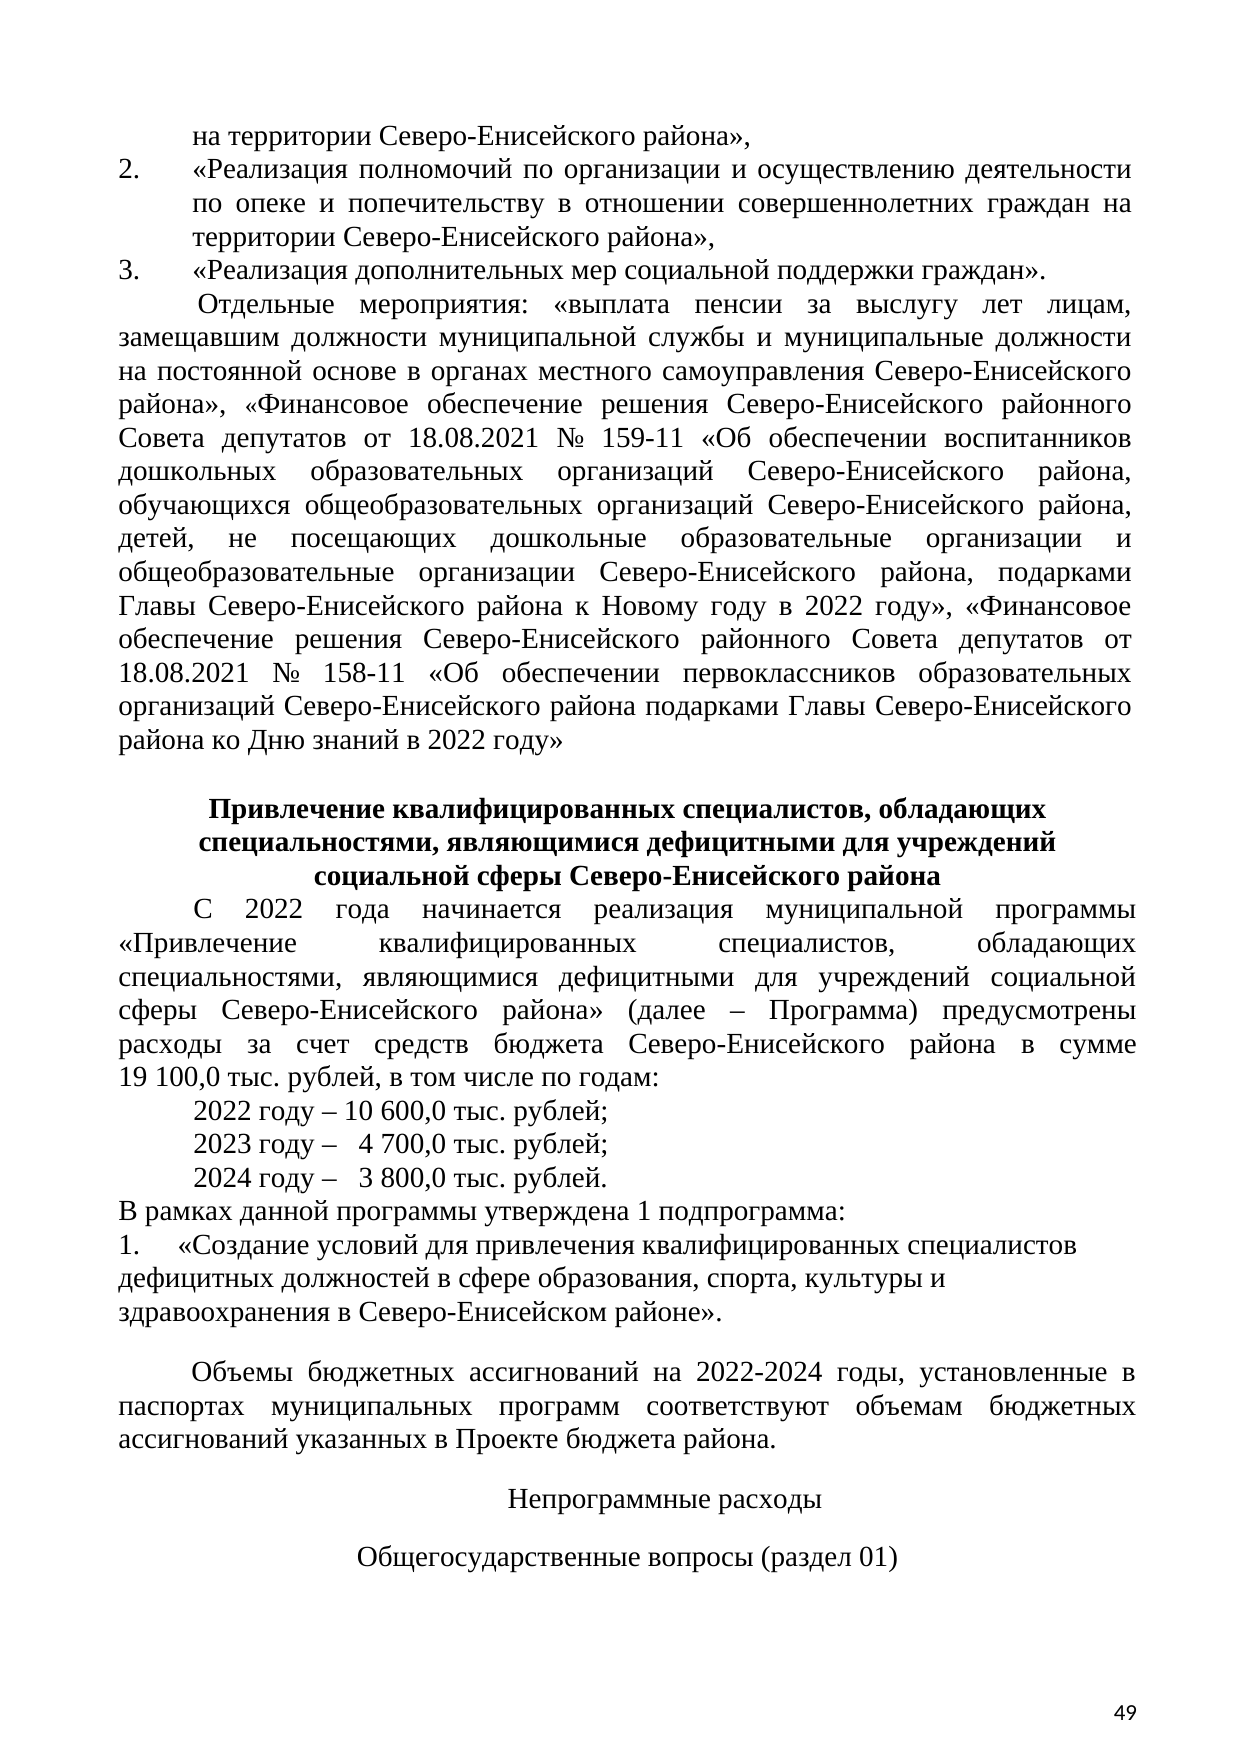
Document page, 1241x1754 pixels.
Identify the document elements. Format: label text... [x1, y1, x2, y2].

subtitle Общегосударственные вопросы (раздел 01) [118, 1539, 1137, 1573]
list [118, 118, 1132, 152]
text С 2022 года начинается реализация муниципальной программы «Привлечение квалифицированных специалистов, обладающих специальностями, являющимися дефицитными для учреждений социальной сферы Северо-Енисейского района» (далее – Программа) предусмотрены расходы за счет средств бюджета Северо-Енисейского района в сумме 19 100,0 тыс. рублей, в том числе по годам: [118, 892, 1137, 1093]
text Объемы бюджетных ассигнований на 2022-2024 годы, установленные в паспортах муниципальных программ соответствуют объемам бюджетных ассигнований указанных в Проекте бюджета района. [118, 1354, 1137, 1455]
list «Создание условий для привлечения квалифицированных специалистов дефицитных должностей в сфере образования, спорта, культуры и здравоохранения в Северо-Енисейском районе». [118, 1227, 1137, 1328]
text Отдельные мероприятия: «выплата пенсии за выслугу лет лицам, замещавшим должности муниципальной службы и муниципальные должности на постоянной основе в органах местного самоуправления Северо-Енисейского района», «Финансовое обеспечение решения Северо-Енисейского районного Совета депутатов от 18.08.2021 № 159-11 «Об обеспечении воспитанников дошкольных образовательных организаций Северо-Енисейского района, обучающихся общеобразовательных организаций Северо-Енисейского района, детей, не посещающих дошкольные образовательные организации и общеобразовательные организации Северо-Енисейского района, подарками Главы Северо-Енисейского района к Новому году в 2022 году», «Финансовое обеспечение решения Северо-Енисейского районного Совета депутатов от 18.08.2021 № 158-11 «Об обеспечении первоклассников образовательных организаций Северо-Енисейского района подарками Главы Северо-Енисейского района ко Дню знаний в 2022 году» [118, 286, 1132, 755]
text Привлечение квалифицированных специалистов, обладающих специальностями, являющимися дефицитными для учреждений социальной сферы Северо-Енисейского района [118, 791, 1137, 892]
list «Реализация дополнительных мер социальной поддержки граждан». [118, 252, 1132, 286]
text 2023 году – 4 700,0 тыс. рублей; [118, 1126, 1137, 1160]
list «Реализация полномочий по организации и осуществлению деятельности по опеке и попечительству в отношении совершеннолетних граждан на территории Северо-Енисейского района», [118, 152, 1132, 252]
text В рамках данной программы утверждена 1 подпрограмма: [118, 1193, 1137, 1227]
text 2024 году – 3 800,0 тыс. рублей. [118, 1160, 1137, 1193]
text Непрограммные расходы [124, 1481, 1132, 1514]
text 2022 году – 10 600,0 тыс. рублей; [118, 1093, 1137, 1126]
